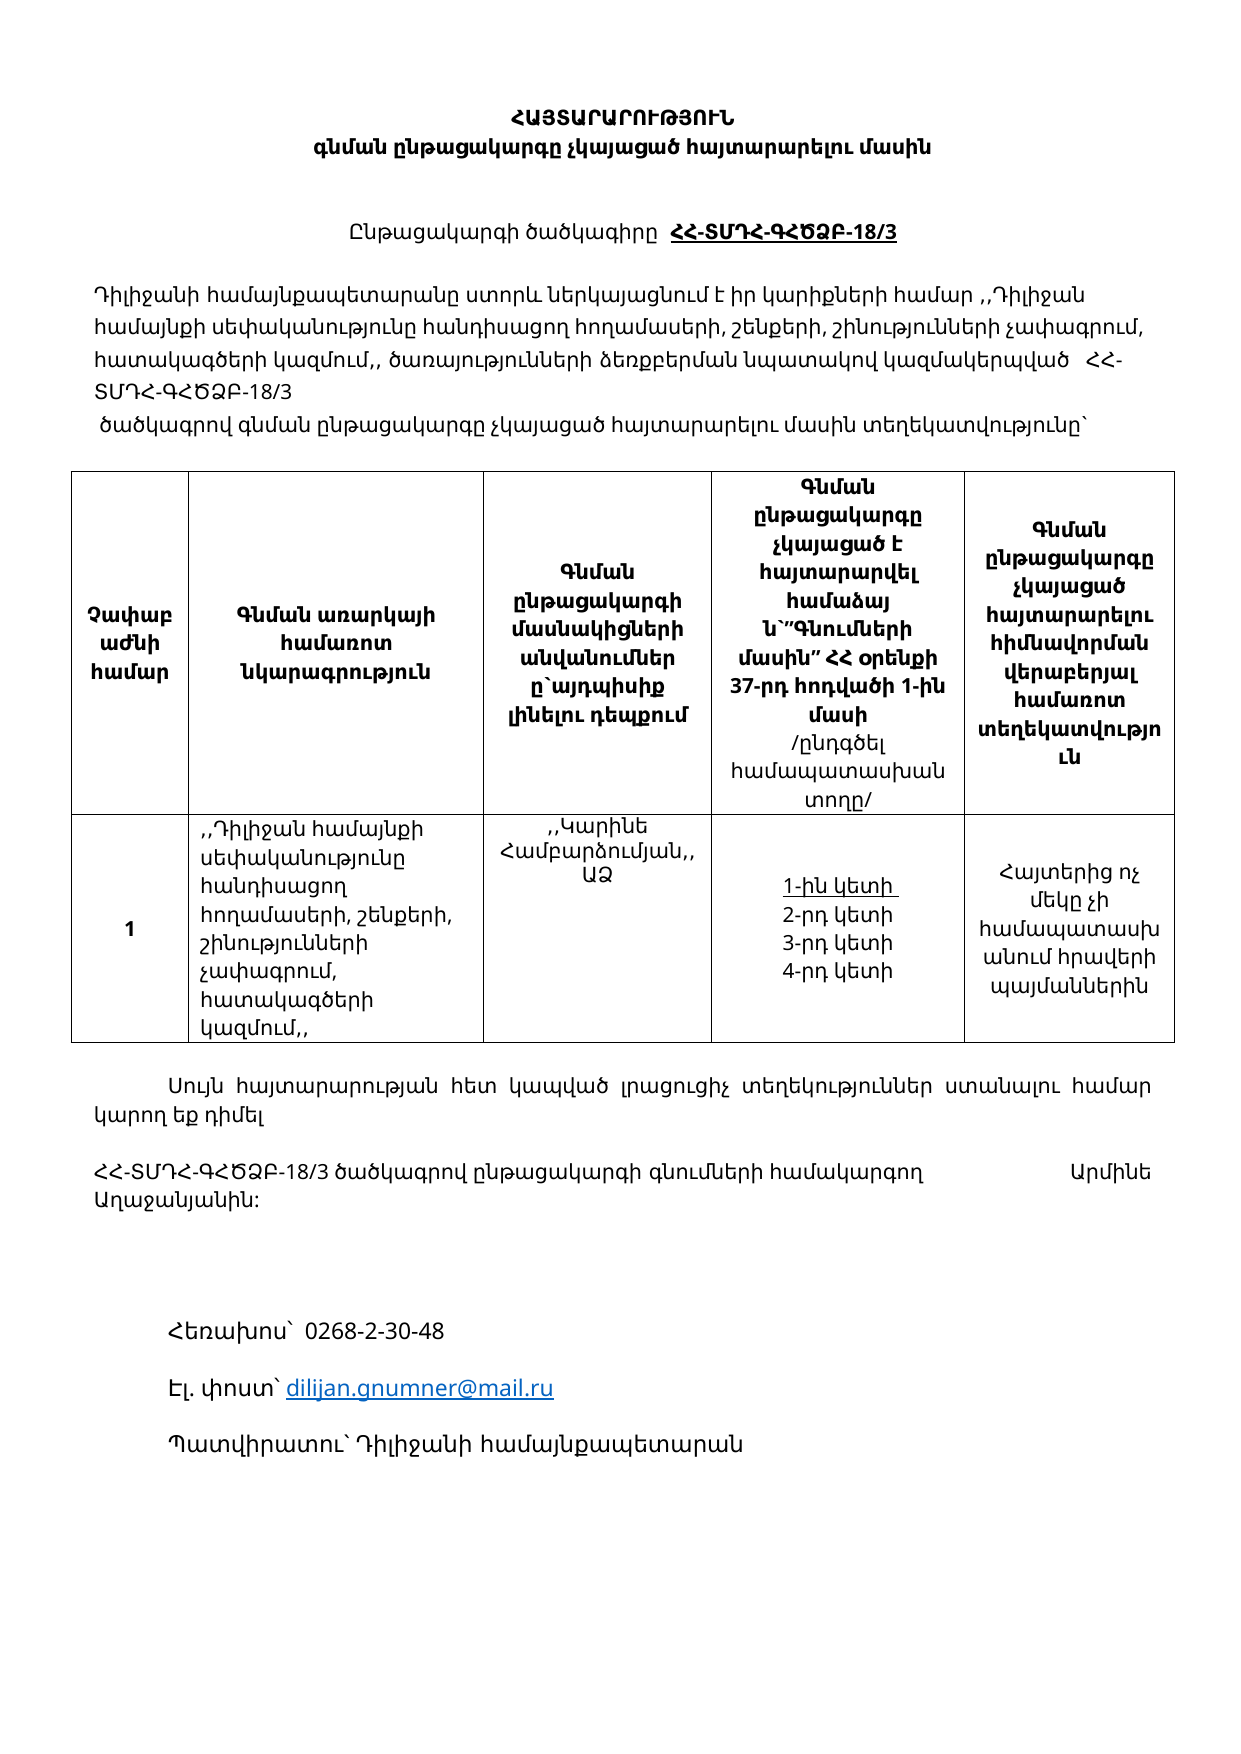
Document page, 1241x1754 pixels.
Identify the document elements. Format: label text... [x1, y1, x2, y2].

table_header Գնման ընթացակարգը չկայացած է հայտարարվել համաձայն`”Գնումների մասին” ՀՀ օրենքի 37-րդ հոդվածի 1-ին մասի /ընդգծել համապատասխան տողը/ [712, 472, 964, 813]
text Հեռախոս՝ 0268-2-30-48 [94, 1315, 1152, 1347]
text Սույն հայտարարության հետ կապված լրացուցիչ տեղեկություններ ստանալու համար կարող եք դիմել [94, 1071, 1152, 1128]
table_header Գնման ընթացակարգի մասնակիցների անվանումները`այդպիսիք լինելու դեպքում [484, 472, 711, 813]
table_header Չափաբաժնի համար [72, 472, 188, 813]
text Պատվիրատու` Դիլիջանի համայնքապետարան [94, 1428, 1152, 1459]
table_cell 1-ին կետի 2-րդ կետի 3-րդ կետի 4-րդ կետի [712, 815, 964, 1042]
text ծածկագրով գնման ընթացակարգը չկայացած հայտարարելու մասին տեղեկատվությունը` [94, 410, 1152, 438]
table_cell Հայտերից ոչ մեկը չի համապատասխանում հրավերի պայմաններին [965, 815, 1174, 1042]
table_cell ,,Կարինե Համբարձումյան,, ԱՁ [484, 815, 711, 1042]
table_cell ,,Դիլիջան համայնքի սեփականությունը հանդիսացող հողամասերի, շենքերի, շինությունների չափագրում, հատակագծերի կազմում,, [189, 815, 483, 1042]
subtitle Դիլիջանի համայնքապետարանը ստորև ներկայացնում է իր կարիքների համար ,,Դիլիջան համայնքի սեփականությունը հանդիսացող հողամասերի, շենքերի, շինությունների չափագրում, հատակագծերի կազմում,, ծառայությունների ձեռքբերման նպատակով կազմակերպված ՀՀ-ՏՄԴՀ-ԳՀԾՁԲ-18/3 [94, 280, 1152, 406]
table_header Գնման առարկայի համառոտ նկարագրություն [189, 472, 483, 813]
text Էլ. փոստ՝ dilijan.gnumner@mail.ru [94, 1372, 1152, 1403]
table_cell 1 [72, 815, 188, 1042]
text ՀԱՅՏԱՐԱՐՈՒԹՅՈՒՆ [94, 103, 1152, 132]
text ՀՀ-ՏՄԴՀ-ԳՀԾՁԲ-18/3 ծածկագրով ընթացակարգի գնումների համակարգող Արմինե Աղաջանյանին: [94, 1157, 1152, 1214]
text գնման ընթացակարգը չկայացած հայտարարելու մասին [94, 132, 1152, 160]
subtitle Ընթացակարգի ծածկագիրը ՀՀ-ՏՄԴՀ-ԳՀԾՁԲ-18/3 [94, 217, 1152, 246]
table_header Գնման ընթացակարգը չկայացած հայտարարելու հիմնավորման վերաբերյալ համառոտ տեղեկատվություն [965, 472, 1174, 813]
